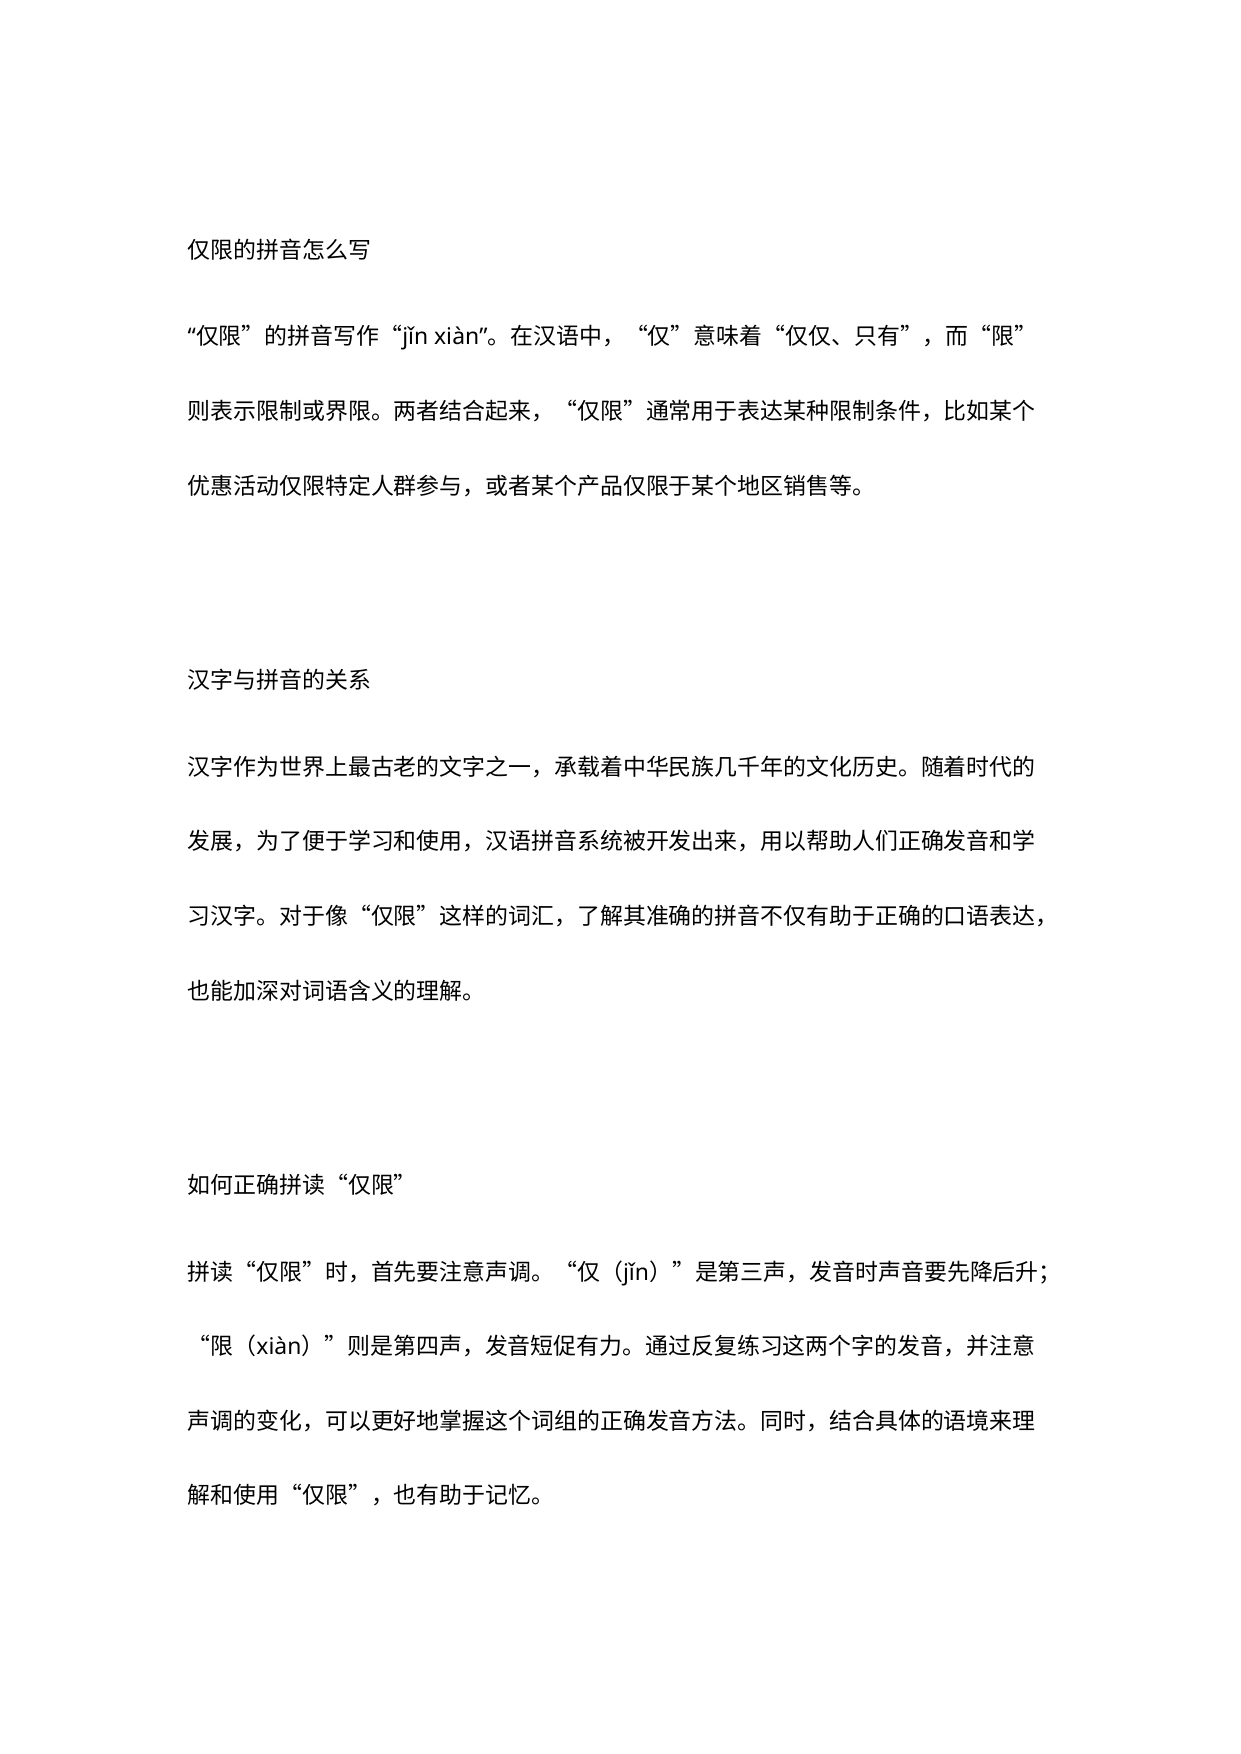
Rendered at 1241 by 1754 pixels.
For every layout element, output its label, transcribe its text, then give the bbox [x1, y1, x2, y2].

text 拼读“仅限”时，首先要注意声调。“仅（jǐn）”是第三声，发音时声音要先降后升；“限（xiàn）”则是第四声，发音短促有力。通过反复练习这两个字的发音，并注意声调的变化，可以更好地掌握这个词组的正确发音方法。同时，结合具体的语境来理解和使用“仅限”，也有助于记忆。 [187, 1237, 1053, 1527]
text 仅限的拼音怎么写 [187, 216, 1053, 281]
text 汉字与拼音的关系 [187, 646, 1053, 711]
text “仅限”的拼音写作“jǐn xiàn”。在汉语中，“仅”意味着“仅仅、只有”，而“限”则表示限制或界限。两者结合起来，“仅限”通常用于表达某种限制条件，比如某个优惠活动仅限特定人群参与，或者某个产品仅限于某个地区销售等。 [187, 302, 1053, 517]
text 汉字作为世界上最古老的文字之一，承载着中华民族几千年的文化历史。随着时代的发展，为了便于学习和使用，汉语拼音系统被开发出来，用以帮助人们正确发音和学习汉字。对于像“仅限”这样的词汇，了解其准确的拼音不仅有助于正确的口语表达，也能加深对词语含义的理解。 [187, 733, 1053, 1022]
text 如何正确拼读“仅限” [187, 1151, 1053, 1216]
